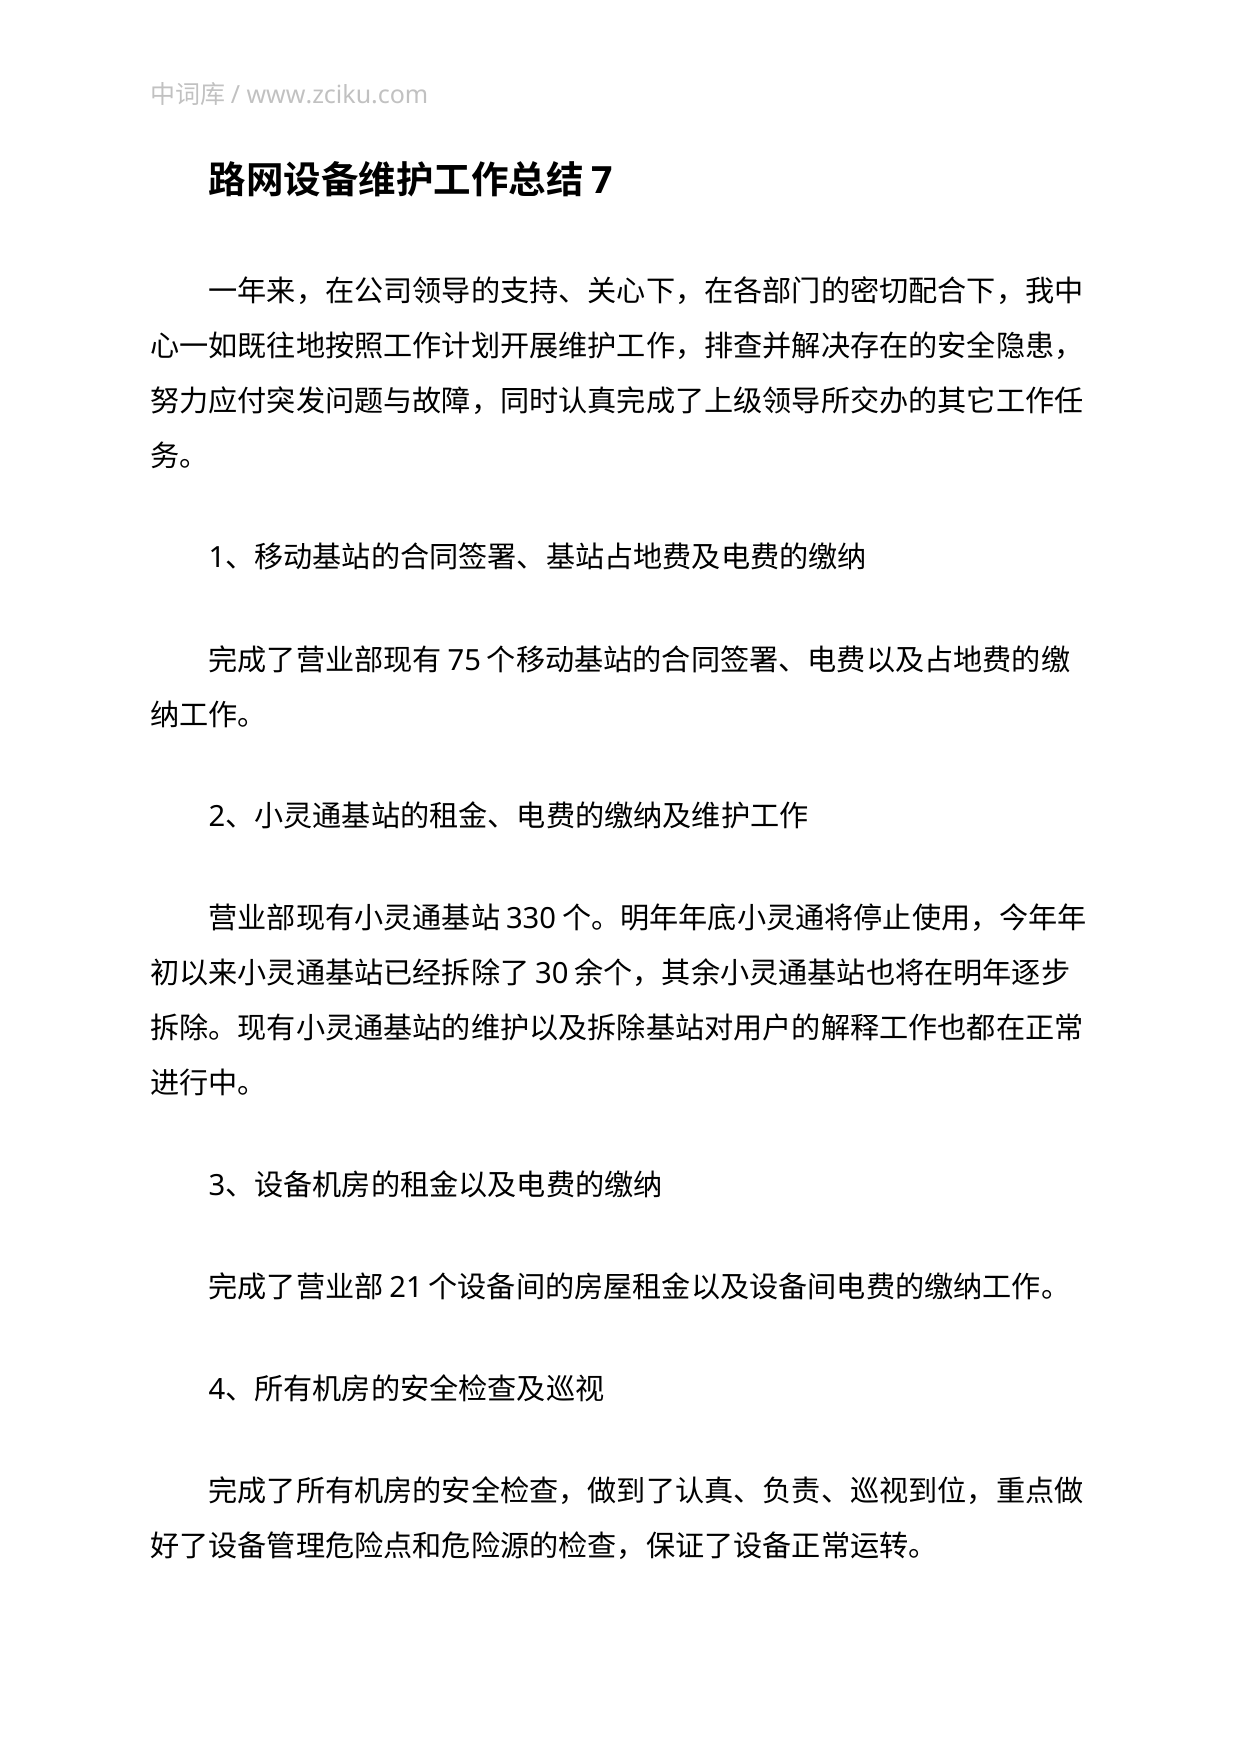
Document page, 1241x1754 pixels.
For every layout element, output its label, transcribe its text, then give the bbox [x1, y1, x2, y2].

text 营业部现有小灵通基站330个。明年年底小灵通将停止使用，今年年初以来小灵通基站已经拆除了30余个，其余小灵通基站也将在明年逐步拆除。现有小灵通基站的维护以及拆除基站对用户的解释工作也都在正常进行中。 [150, 895, 1090, 1102]
text 完成了所有机房的安全检查，做到了认真、负责、巡视到位，重点做好了设备管理危险点和危险源的检查，保证了设备正常运转。 [150, 1467, 1090, 1564]
text 2、小灵通基站的租金、电费的缴纳及维护工作 [150, 793, 1090, 835]
text 一年来，在公司领导的支持、关心下，在各部门的密切配合下，我中心一如既往地按照工作计划开展维护工作，排查并解决存在的安全隐患，努力应付突发问题与故障，同时认真完成了上级领导所交办的其它工作任务。 [150, 268, 1090, 474]
text 3、设备机房的租金以及电费的缴纳 [150, 1161, 1090, 1204]
text 完成了营业部现有75个移动基站的合同签署、电费以及占地费的缴纳工作。 [150, 636, 1090, 733]
text 1、移动基站的合同签署、基站占地费及电费的缴纳 [150, 534, 1090, 576]
text 4、所有机房的安全检查及巡视 [150, 1365, 1090, 1408]
text 路网设备维护工作总结7 [150, 150, 1090, 204]
text 完成了营业部21个设备间的房屋租金以及设备间电费的缴纳工作。 [150, 1263, 1090, 1306]
